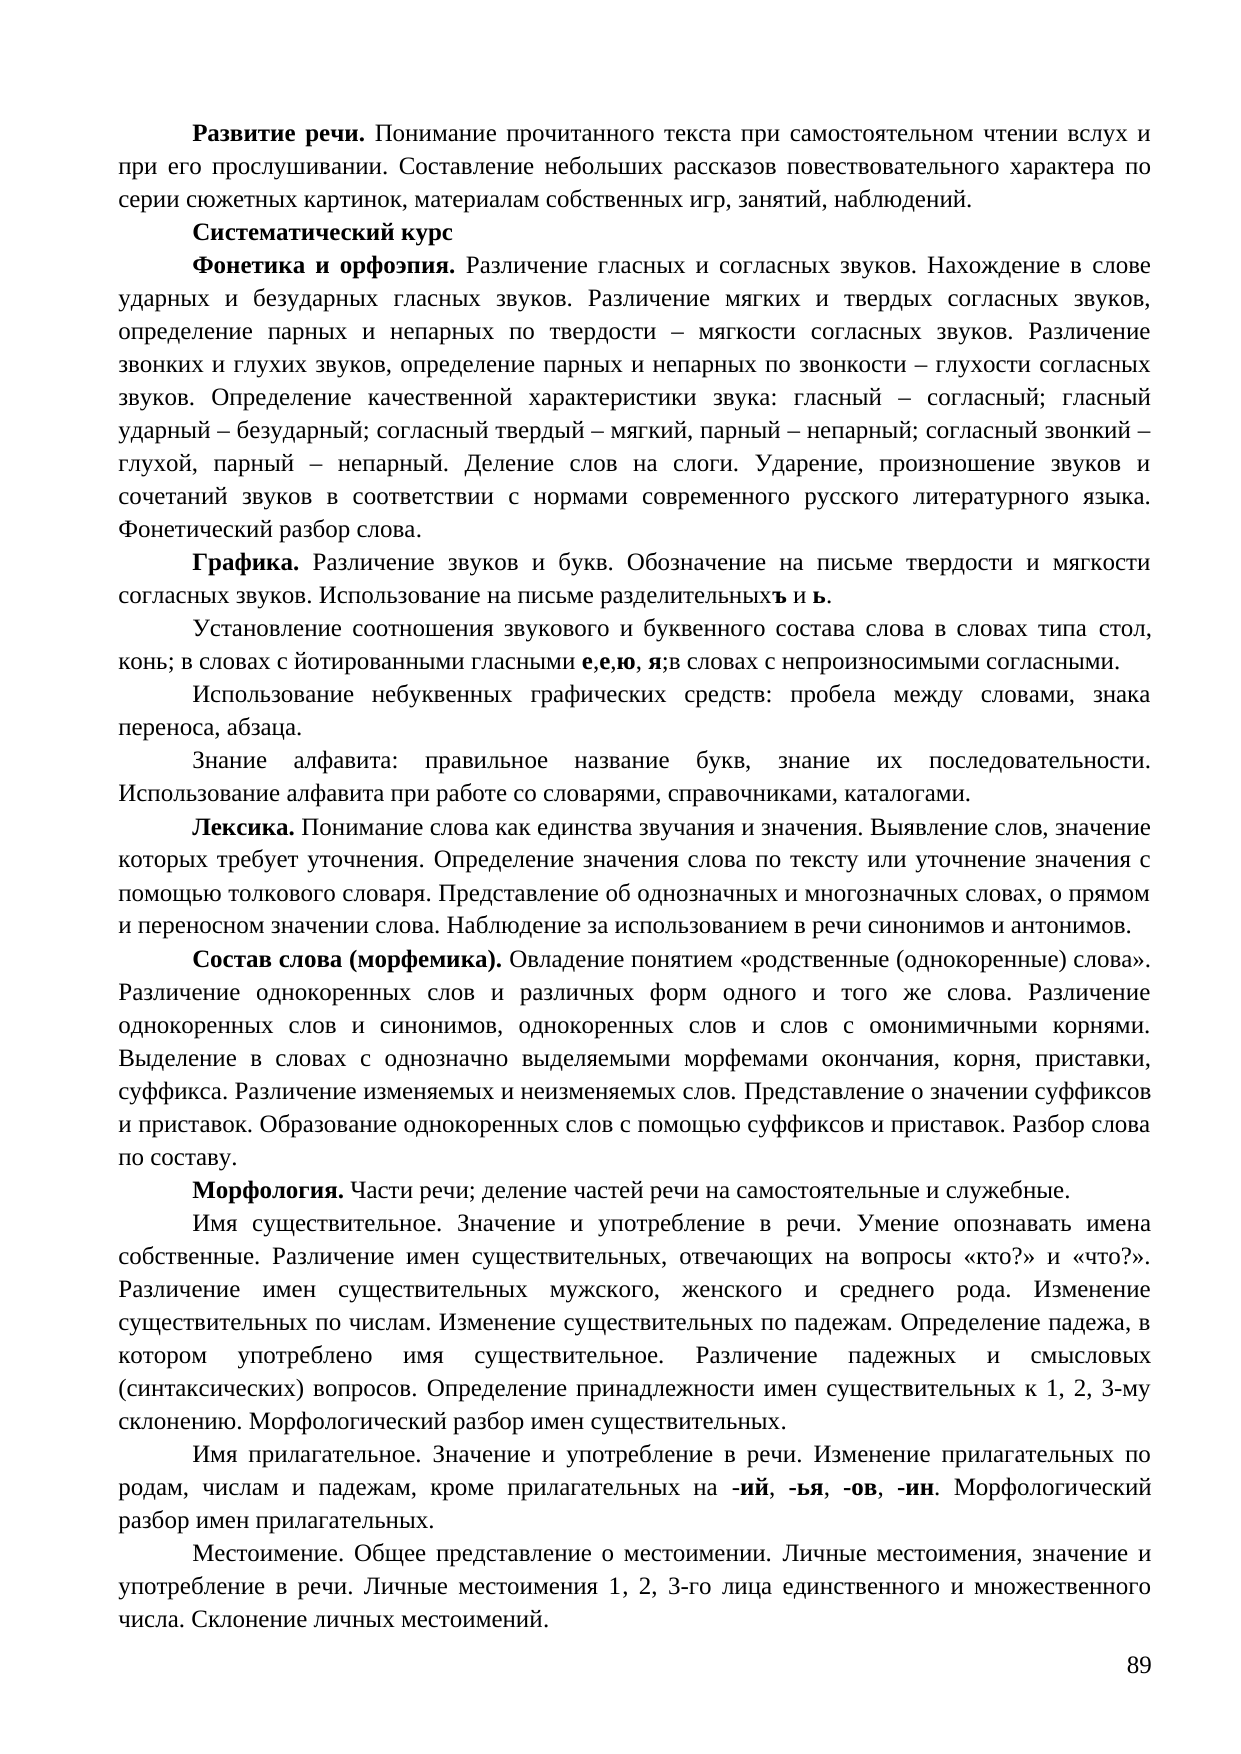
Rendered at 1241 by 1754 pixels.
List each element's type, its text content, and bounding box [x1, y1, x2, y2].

text Развитие речи. Понимание прочитанного текста при самостоятельном чтении вслух и при его прослушивании. Составление небольших рассказов повествовательного характера по серии сюжетных картинок, материалам собственных игр, занятий, наблюдений. [118, 118, 1152, 213]
text Лексика. Понимание слова как единства звучания и значения. Выявление слов, значение которых требует уточнения. Определение значения слова по тексту или уточнение значения с помощью толкового словаря. Представление об однозначных и многозначных словах, о прямом и переносном значении слова. Наблюдение за использованием в речи синонимов и антонимов. [118, 812, 1152, 939]
text Состав слова (морфемика). Овладение понятием «родственные (однокоренные) слова». Различение однокоренных слов и различных форм одного и того же слова. Различение однокоренных слов и синонимов, однокоренных слов и слов с омонимичными корнями. Выделение в словах с однозначно выделяемыми морфемами окончания, корня, приставки, суффикса. Различение изменяемых и неизменяемых слов. Представление о значении суффиксов и приставок. Образование однокоренных слов с помощью суффиксов и приставок. Разбор слова по составу. [118, 944, 1152, 1171]
text Имя прилагательное. Значение и употребление в речи. Изменение прилагательных по родам, числам и падежам, кроме прилагательных на -ий, -ья, -ов, -ин. Морфологический разбор имен прилагательных. [118, 1439, 1152, 1534]
text Знание алфавита: правильное название букв, знание их последовательности. Использование алфавита при работе со словарями, справочниками, каталогами. [118, 746, 1152, 807]
text Фонетика и орфоэпия. Различение гласных и согласных звуков. Нахождение в слове ударных и безударных гласных звуков. Различение мягких и твердых согласных звуков, определение парных и непарных по твердости – мягкости согласных звуков. Различение звонких и глухих звуков, определение парных и непарных по звонкости – глухости согласных звуков. Определение качественной характеристики звука: гласный – согласный; гласный ударный – безударный; согласный твердый – мягкий, парный – непарный; согласный звонкий – глухой, парный – непарный. Деление слов на слоги. Ударение, произношение звуков и сочетаний звуков в соответствии с нормами современного русского литературного языка. Фонетический разбор слова. [118, 250, 1152, 543]
text Графика. Различение звуков и букв. Обозначение на письме твердости и мягкости согласных звуков. Использование на письме разделительныхъ и ь. [118, 547, 1152, 609]
text Имя существительное. Значение и употребление в речи. Умение опознавать имена собственные. Различение имен существительных, отвечающих на вопросы «кто?» и «что?». Различение имен существительных мужского, женского и среднего рода. Изменение существительных по числам. Изменение существительных по падежам. Определение падежа, в котором употреблено имя существительное. Различение падежных и смысловых (синтаксических) вопросов. Определение принадлежности имен существительных к 1, 2, 3-му склонению. Морфологический разбор имен существительных. [118, 1208, 1152, 1435]
text Установление соотношения звукового и буквенного состава слова в словах типа стол, конь; в словах с йотированными гласными е,е,ю, я;в словах с непроизносимыми согласными. [118, 613, 1152, 675]
text Использование небуквенных графических средств: пробела между словами, знака переноса, абзаца. [118, 679, 1152, 741]
text Морфология. Части речи; деление частей речи на самостоятельные и служебные. [118, 1175, 1152, 1203]
text Местоимение. Общее представление о местоимении. Личные местоимения, значение и употребление в речи. Личные местоимения 1, 2, 3-го лица единственного и множественного числа. Склонение личных местоимений. [118, 1538, 1152, 1633]
text Систематический курс [118, 217, 1152, 246]
